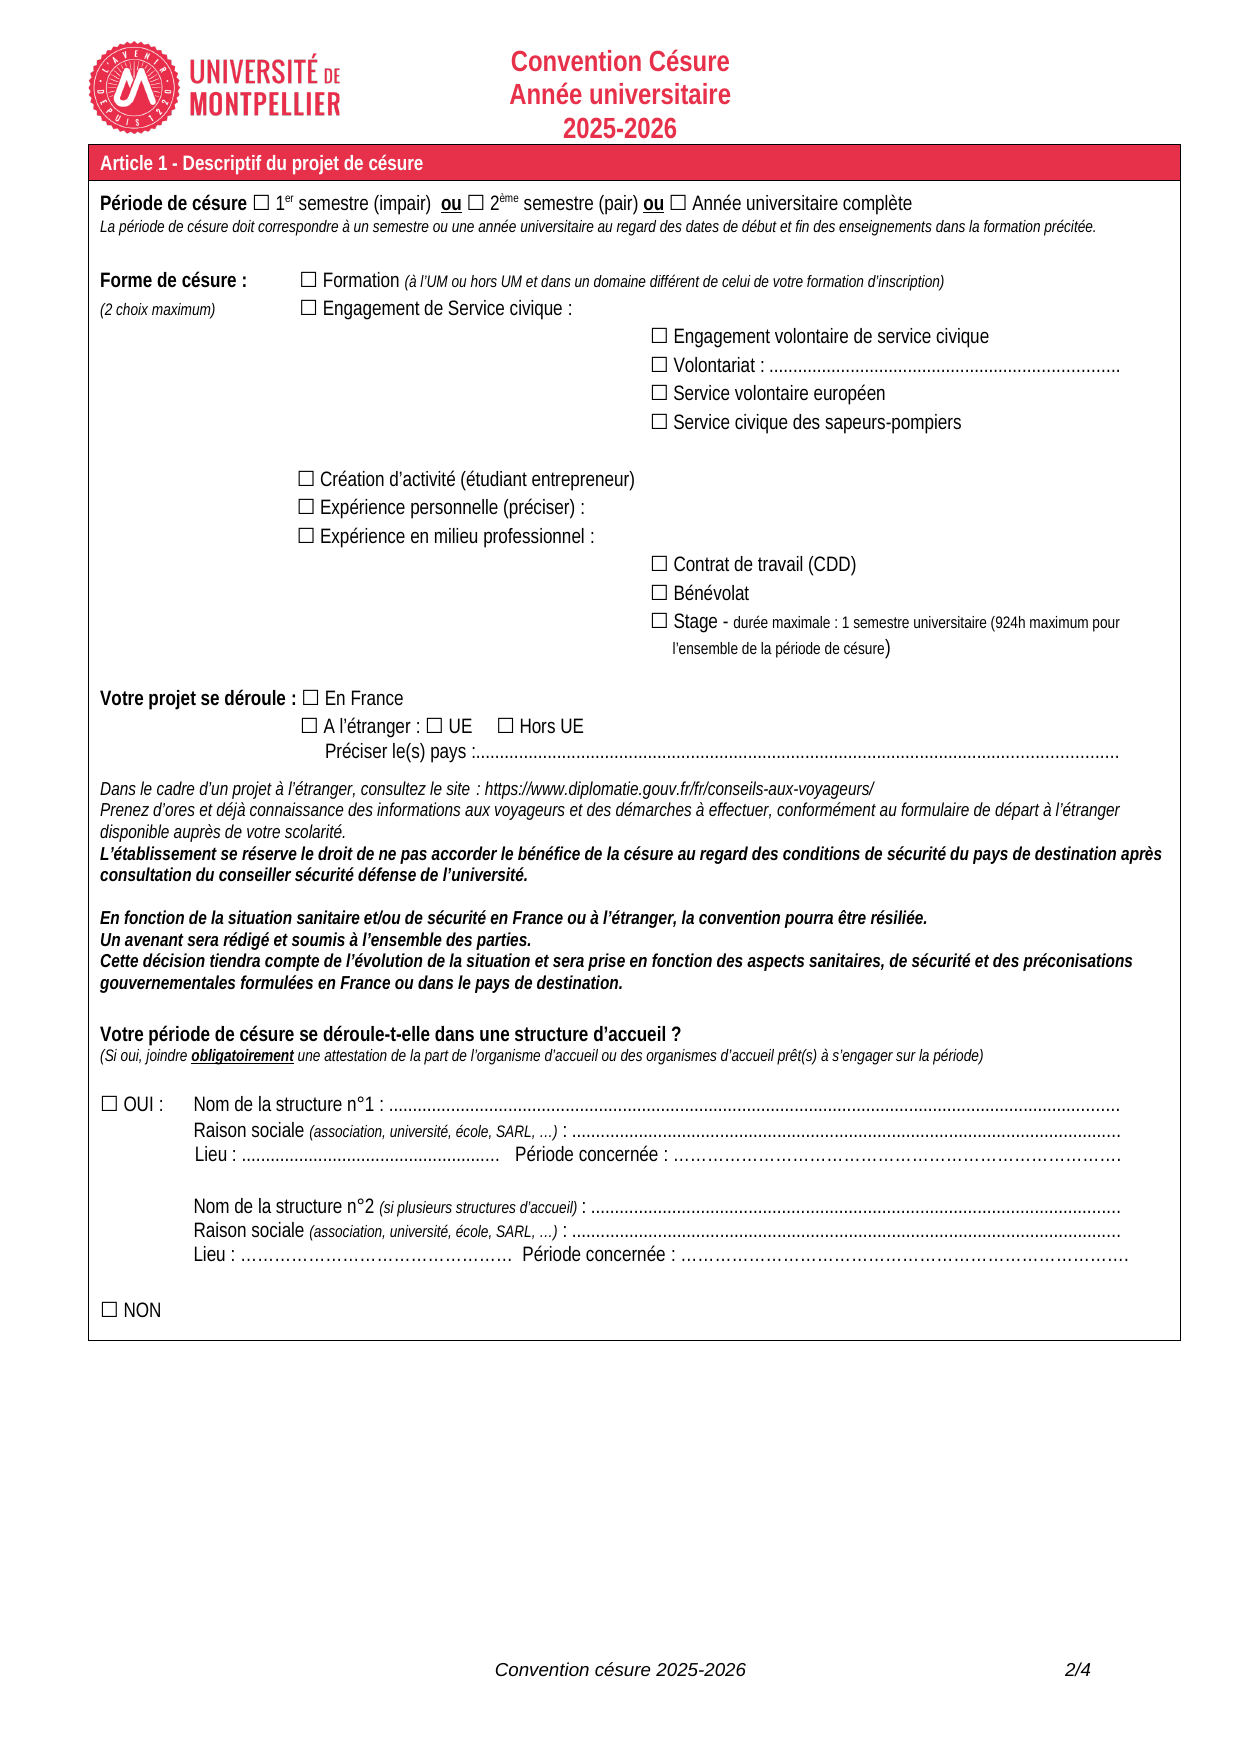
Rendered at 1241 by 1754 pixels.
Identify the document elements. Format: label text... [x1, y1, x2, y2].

table_header Article 1 - Descriptif du projet de césure [89, 145, 1180, 180]
table_cell Période de césure 1er semestre (impair) ou 2ème semestre (pair) ou Année universitaire complète La période de césure doit correspondre à un semestre ou une année universitaire au regard des dates de début et fin des enseignements dans la formation précitée. Forme de césure : Formation (à l’UM ou hors UM et dans un domaine différent de celui de votre formation d’inscription) (2 choix maximum) Engagement de Service civique : Engagement volontaire de service civique Volontariat : Service volontaire européen Service civique des sapeurs-pompiers ☐ Création d’activité (étudiant entrepreneur) Expérience personnelle (préciser) : Expérience en milieu professionnel : Contrat de travail (CDD) Bénévolat Stage - durée maximale : 1 semestre universitaire (924h maximum pour l’ensemble de la période de césure) Votre projet se déroule : En France A l’étranger : UE Hors UE Préciser le(s) pays : Dans le cadre d’un projet à l’étranger, consultez le site : https://www.diplomatie.gouv.fr/fr/conseils-aux-voyageurs/ Prenez d’ores et déjà connaissance des informations aux voyageurs et des démarches à effectuer, conformément au formulaire de départ à l’étranger disponible auprès de votre scolarité. L’établissement se réserve le droit de ne pas accorder le bénéfice de la césure au regard des conditions de sécurité du pays de destination après consultation du conseiller sécurité défense de l’université. En fonction de la situation sanitaire et/ou de sécurité en France ou à l’étranger, la convention pourra être résiliée. Un avenant sera rédigé et soumis à l’ensemble des parties. Cette décision tiendra compte de l’évolution de la situation et sera prise en fonction des aspects sanitaires, de sécurité et des préconisations gouvernementales formulées en France ou dans le pays de destination. Votre période de césure se déroule-t-elle dans une structure d’accueil ? (Si oui, joindre obligatoirement une attestation de la part de l’organisme d’accueil ou des organismes d’accueil prêt(s) à s’engager sur la période) OUI : Nom de la structure n°1 : Raison sociale (association, université, école, SARL, …) : Lieu : Période concernée : ……………………………………………………………………. Nom de la structure n°2 (si plusieurs structures d’accueil) : Raison sociale (association, université, école, SARL, …) : Lieu : ………………………………………… Période concernée : ……………………………………………………………………. NON [89, 181, 1180, 1340]
picture [88, 41, 340, 134]
